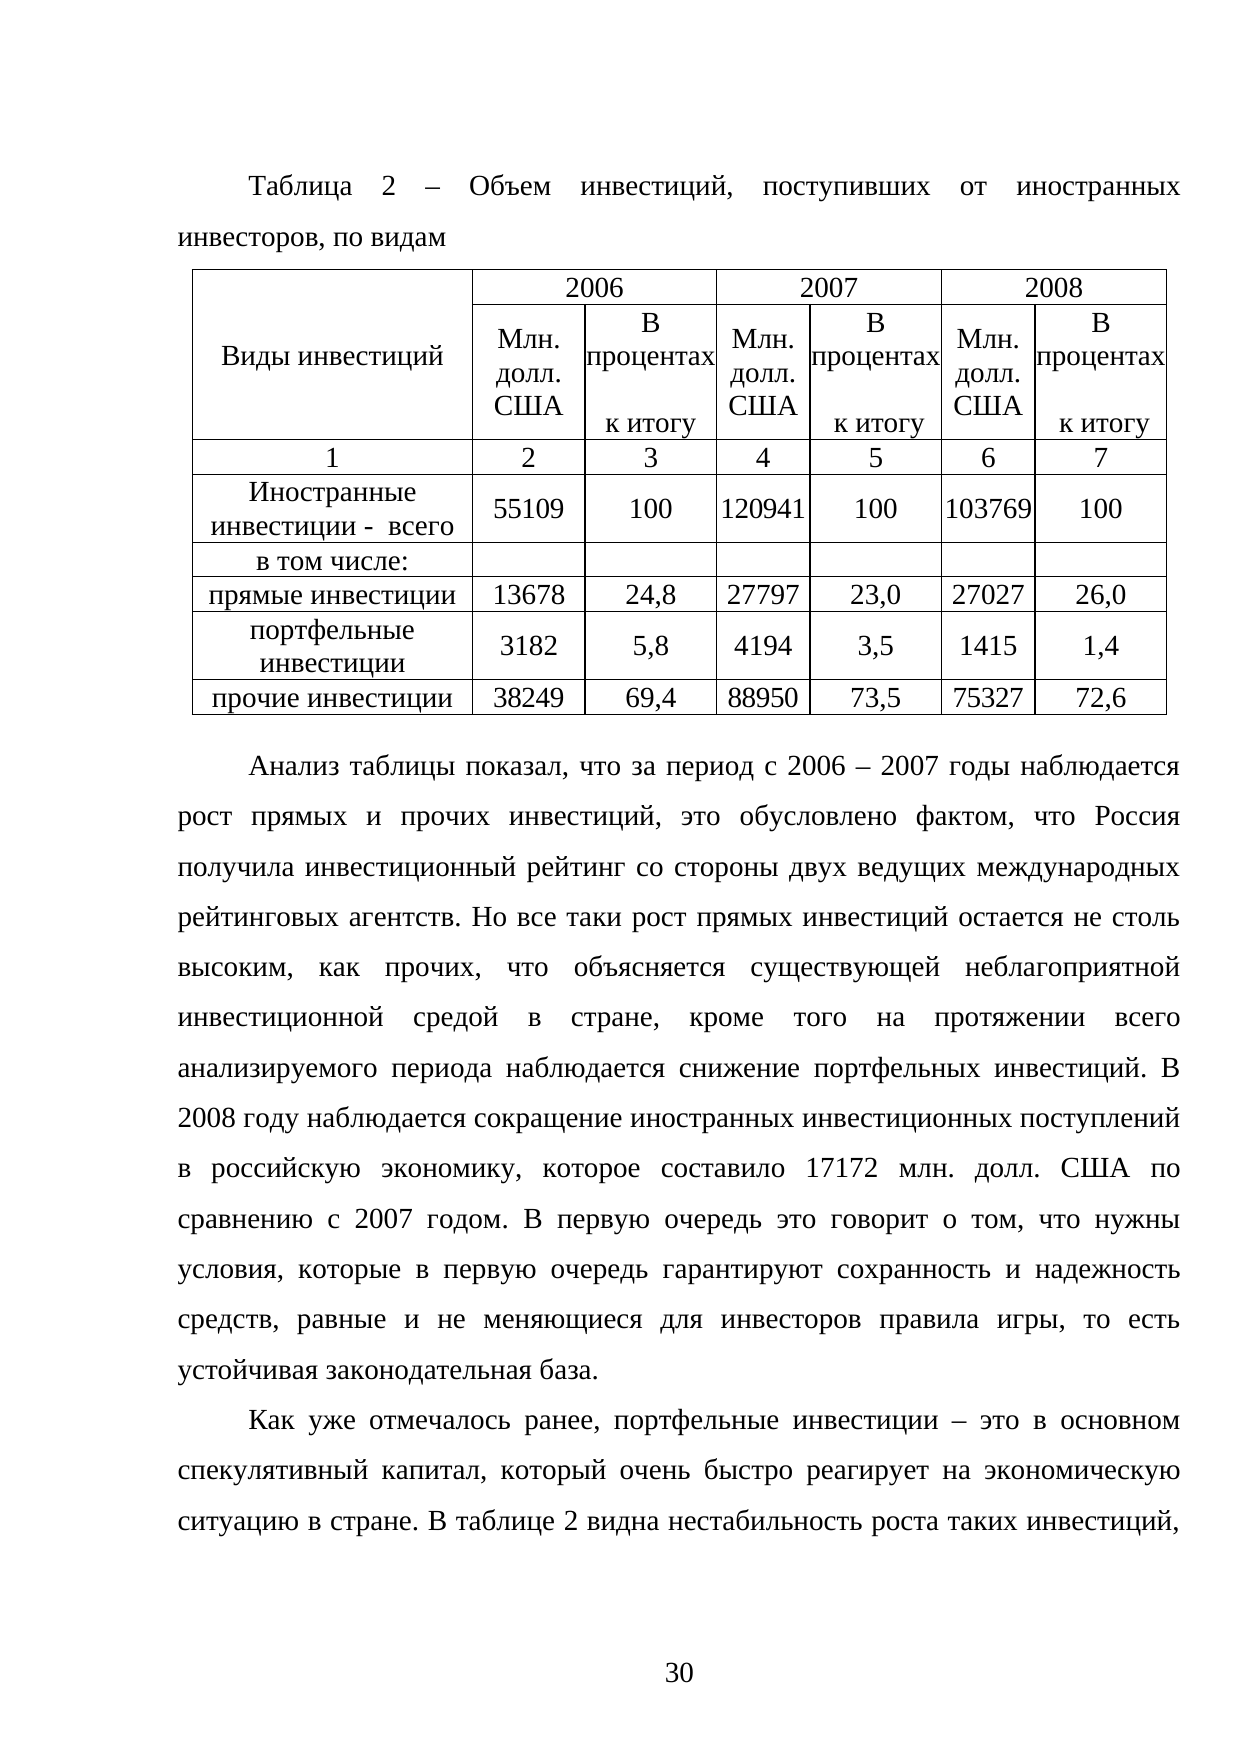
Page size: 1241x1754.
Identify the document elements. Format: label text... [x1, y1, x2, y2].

table_cell 75327 [942, 680, 1034, 713]
table_cell 3 [586, 440, 716, 473]
text Анализ таблицы показал, что за период с 2006 – 2007 годы наблюдается рост прямых и прочих инвестиций, это обусловлено фактом, что Россия получила инвестиционный рейтинг со стороны двух ведущих международных рейтинговых агентств. Но все таки рост прямых инвестиций остается не столь высоким, как прочих, что объясняется существующей неблагоприятной инвестиционной средой в стране, кроме того на протяжении всего анализируемого периода наблюдается снижение портфельных инвестиций. В 2008 году наблюдается сокращение иностранных инвестиционных поступлений в российскую экономику, которое составило 17172 млн. долл. США по сравнению с 2007 годом. В первую очередь это говорит о том, что нужны условия, которые в первую очередь гарантируют сохранность и надежность средств, равные и не меняющиеся для инвесторов правила игры, то есть устойчивая законодательная база. [177, 748, 1181, 1385]
table_cell 88950 [717, 680, 809, 713]
table_cell прямые инвестиции [193, 577, 472, 611]
table_cell 7 [1036, 440, 1166, 473]
table_cell 27027 [942, 577, 1034, 611]
table_header 2006 [473, 270, 716, 304]
table_cell 4194 [717, 612, 809, 679]
table_cell [942, 543, 1034, 576]
table_cell 3182 [473, 612, 584, 679]
table_cell [473, 543, 584, 576]
table_cell 100 [586, 475, 716, 542]
table_cell 38249 [473, 680, 584, 713]
table_cell 4 [717, 440, 809, 473]
table_cell 1415 [942, 612, 1034, 679]
table_cell портфельные инвестиции [193, 612, 472, 679]
table_header 2008 [942, 270, 1166, 304]
table_cell 120941 [717, 475, 809, 542]
table_cell Иностранные инвестиции - всего [193, 475, 472, 542]
table_cell Млн. долл. США [942, 305, 1034, 439]
table_cell 6 [942, 440, 1034, 473]
table_cell 5 [811, 440, 941, 473]
table_cell В процентах к итогу [586, 305, 716, 439]
table_cell Млн. долл. США [717, 305, 809, 439]
table_header Виды инвестиций [193, 270, 472, 439]
table_cell В процентах к итогу [1036, 305, 1166, 439]
table_cell 2 [473, 440, 584, 473]
table_cell в том числе: [193, 543, 472, 576]
table_cell 100 [811, 475, 941, 542]
table_cell 100 [1036, 475, 1166, 542]
table_cell 1 [193, 440, 472, 473]
table_header 2007 [717, 270, 941, 304]
table_cell 1,4 [1036, 612, 1166, 679]
table_cell 26,0 [1036, 577, 1166, 611]
table_cell 5,8 [586, 612, 716, 679]
table_cell 55109 [473, 475, 584, 542]
text Таблица 2 – Объем инвестиций, поступивших от иностранных инвесторов, по видам [177, 168, 1181, 252]
table_cell [586, 543, 716, 576]
table_cell 3,5 [811, 612, 941, 679]
table_cell [1036, 543, 1166, 576]
table_cell 23,0 [811, 577, 941, 611]
table_cell 72,6 [1036, 680, 1166, 713]
table_cell [717, 543, 809, 576]
table_cell [811, 543, 941, 576]
table_cell 27797 [717, 577, 809, 611]
table_cell прочие инвестиции [193, 680, 472, 713]
table_cell 103769 [942, 475, 1034, 542]
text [177, 1402, 1181, 1536]
table_cell 24,8 [586, 577, 716, 611]
table_cell 73,5 [811, 680, 941, 713]
table_cell Млн. долл. США [473, 305, 584, 439]
table_cell 13678 [473, 577, 584, 611]
table_cell 69,4 [586, 680, 716, 713]
table_cell В процентах к итогу [811, 305, 941, 439]
